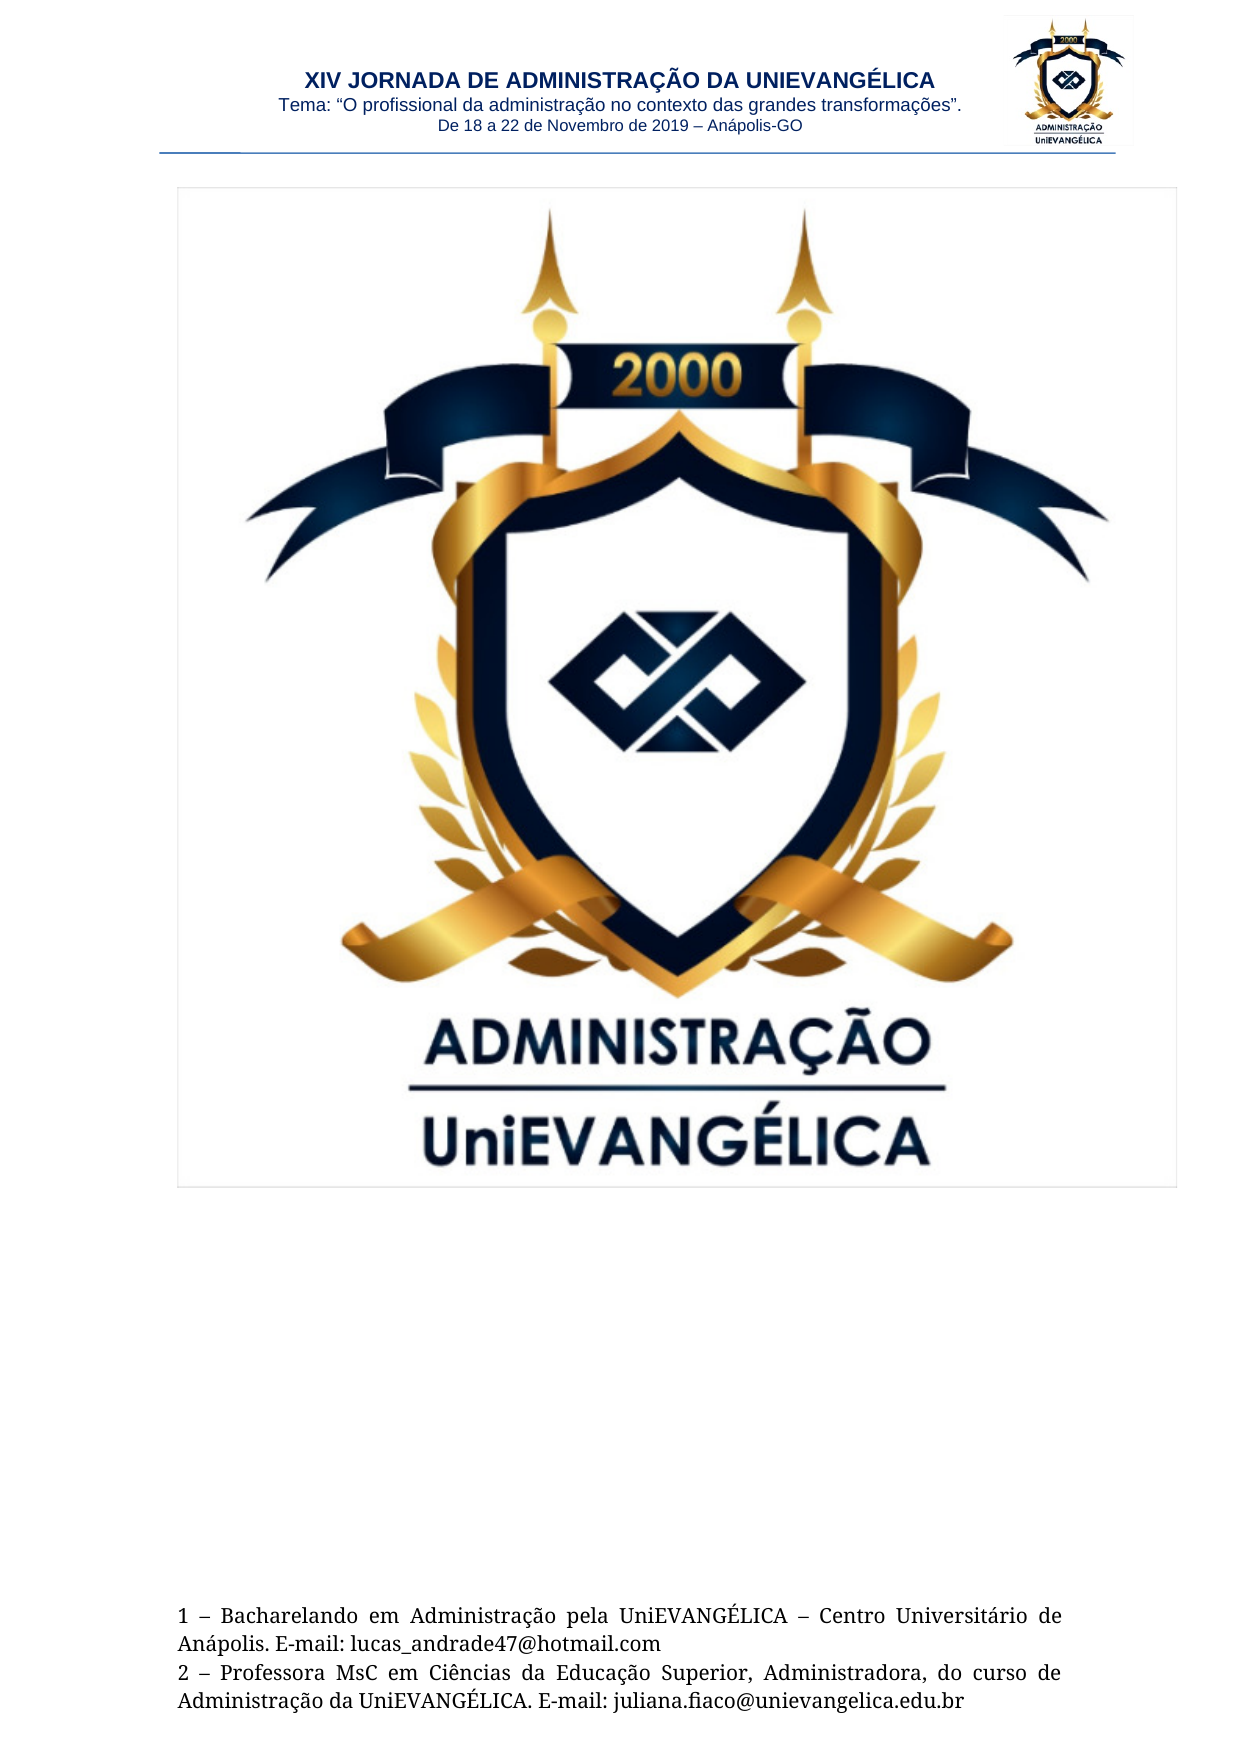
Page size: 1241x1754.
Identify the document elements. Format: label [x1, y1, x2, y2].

picture [1003, 15, 1134, 146]
picture [177, 187, 1178, 1188]
